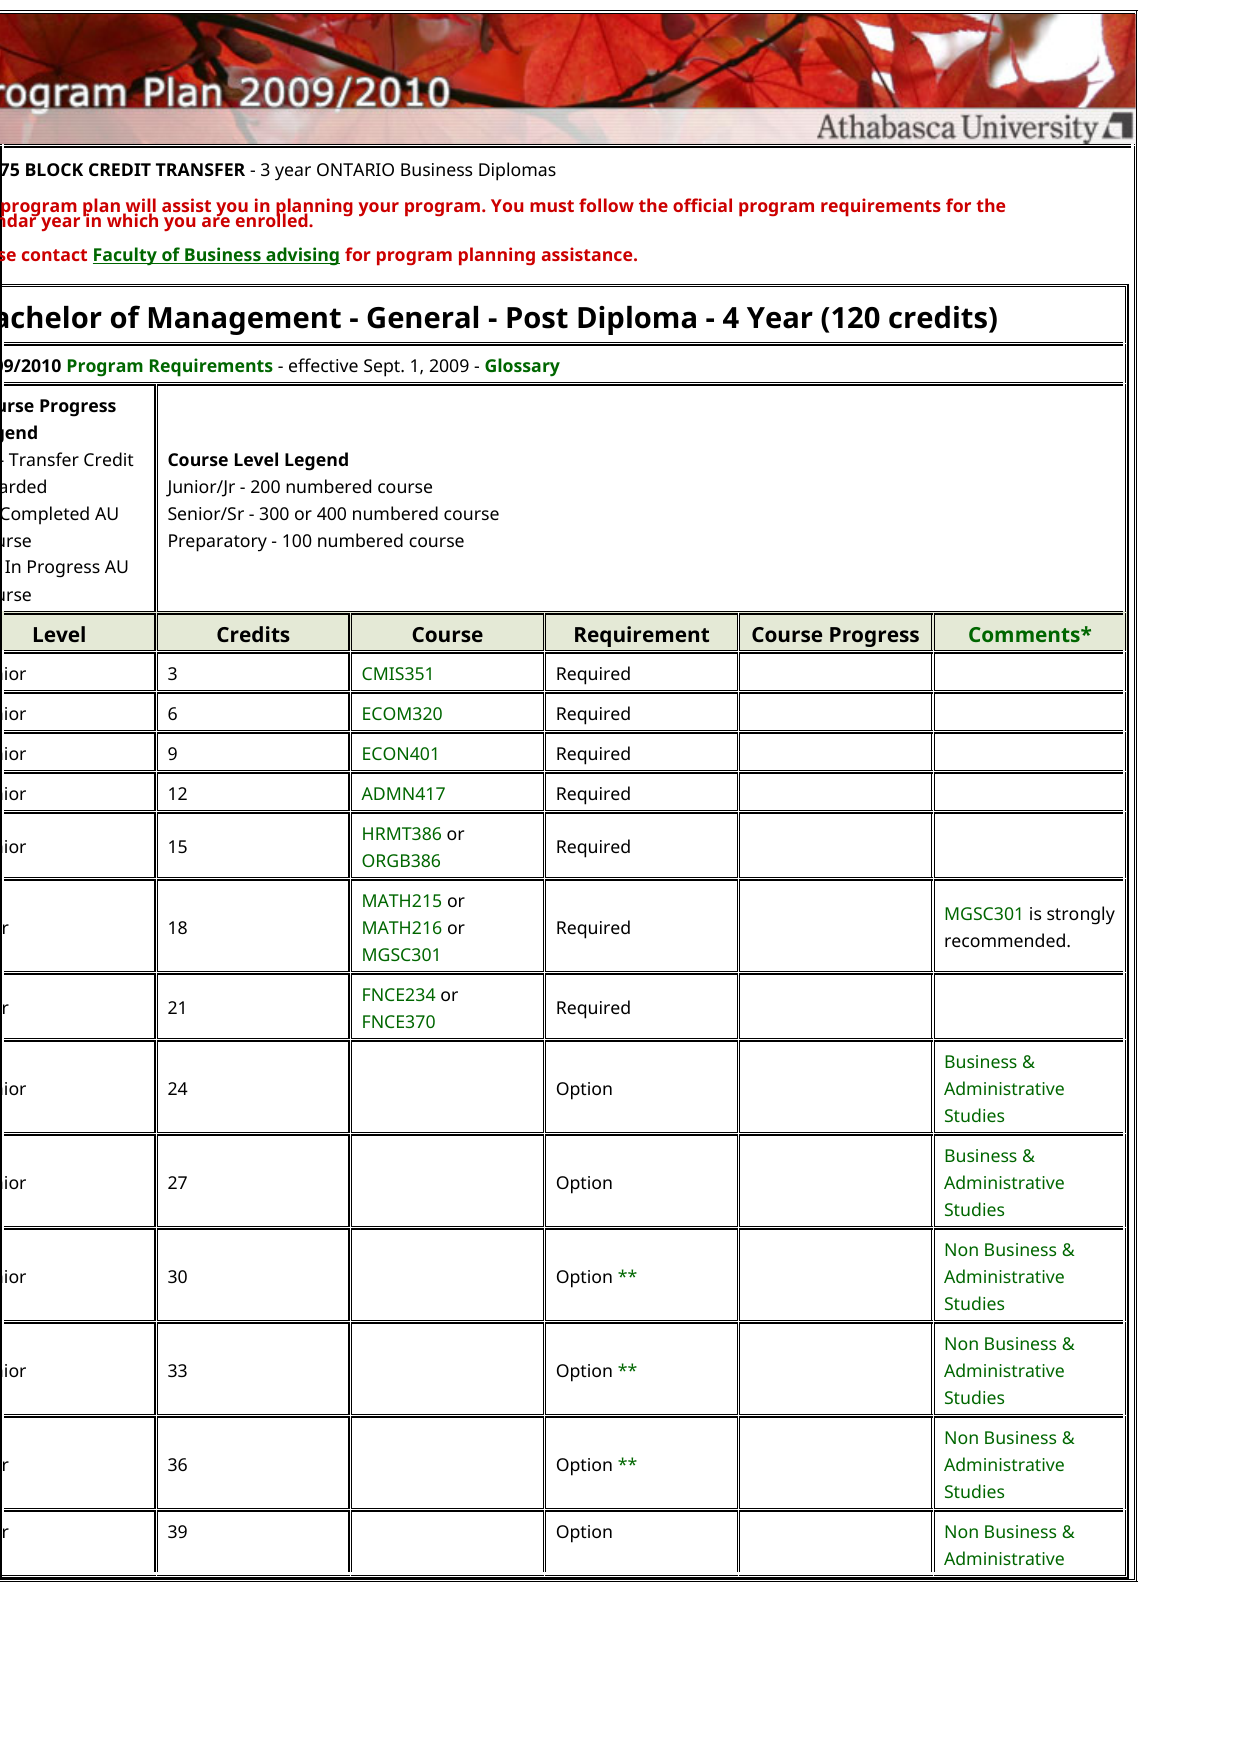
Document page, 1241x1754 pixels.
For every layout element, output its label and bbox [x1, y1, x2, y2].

table_cell [0, 144, 1136, 1578]
picture [0, 14, 1136, 144]
